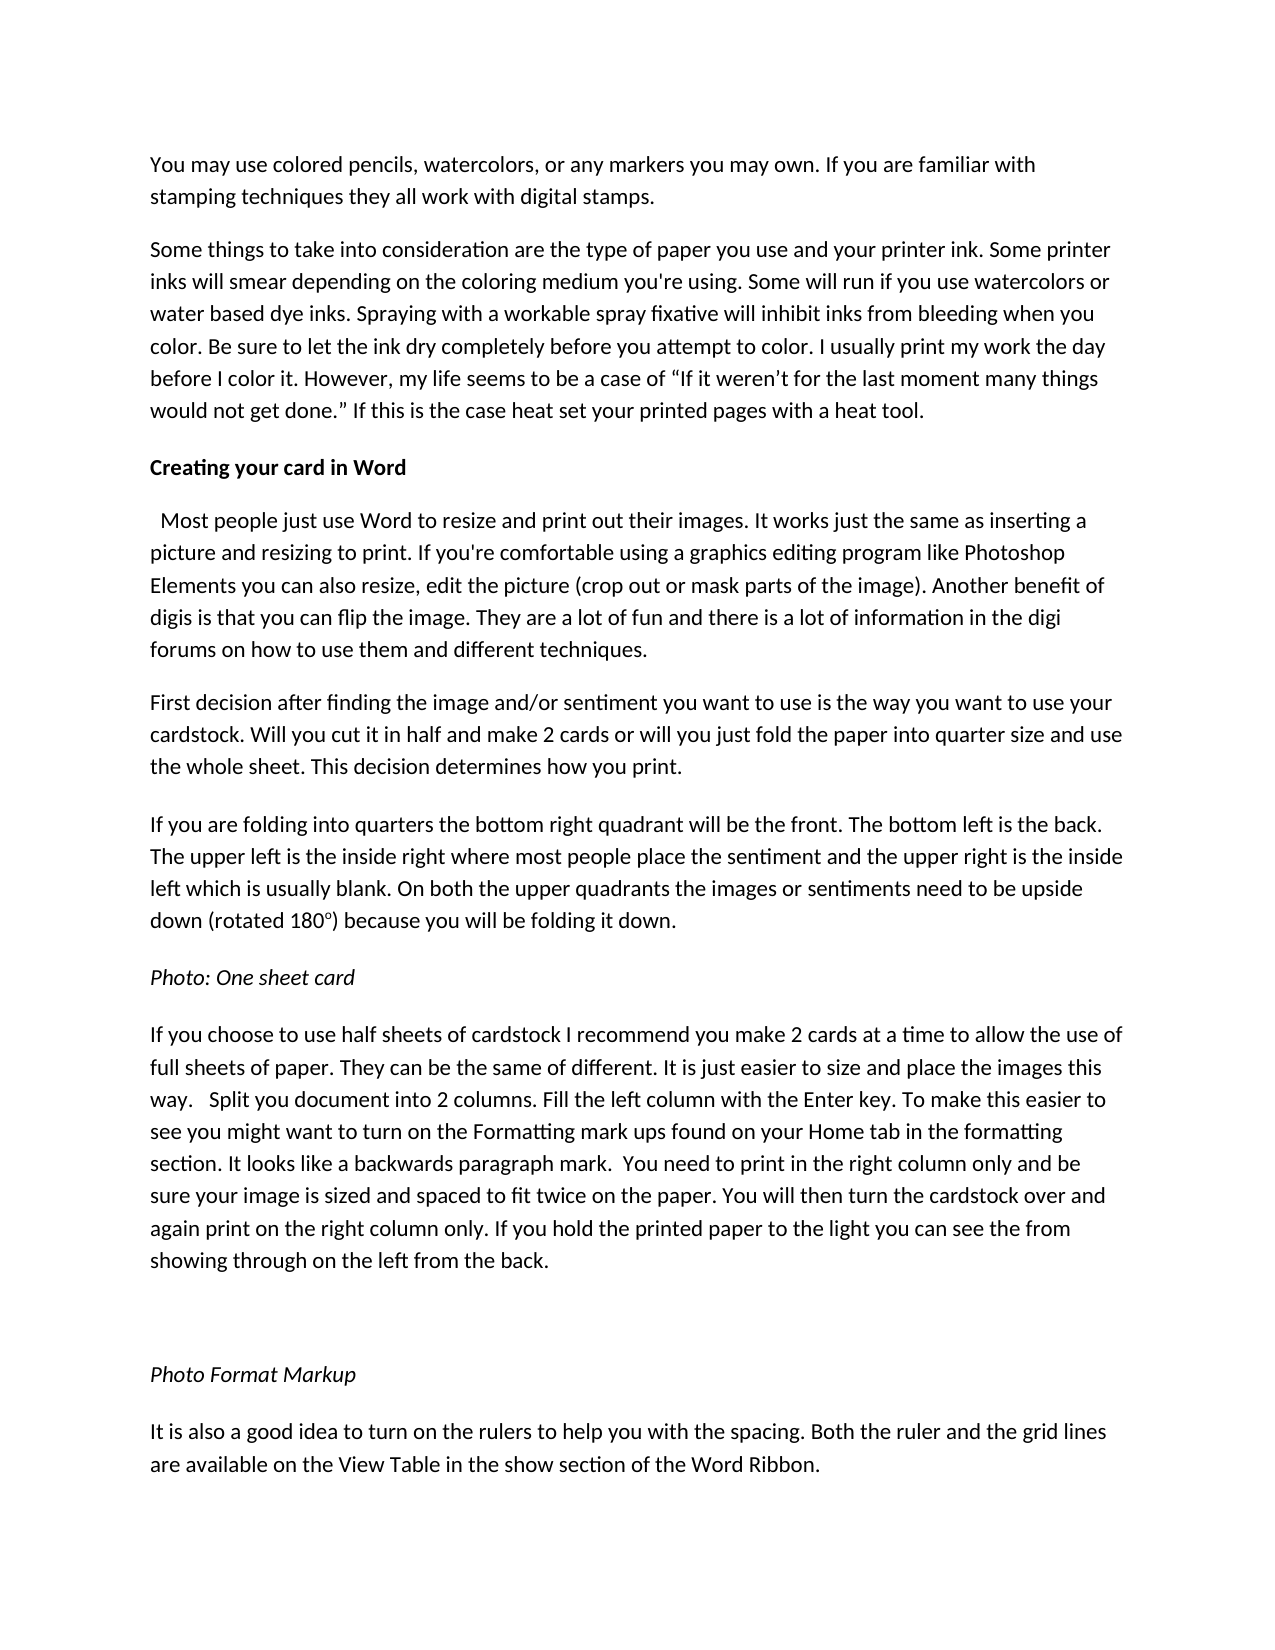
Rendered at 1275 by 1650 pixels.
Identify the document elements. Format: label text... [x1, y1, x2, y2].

text Some things to take into consideration are the type of paper you use and your printer ink. Some printer inks will smear depending on the coloring medium you're using. Some will run if you use watercolors or water based dye inks. Spraying with a workable spray fixative will inhibit inks from bleeding when you color. Be sure to let the ink dry completely before you attempt to color. I usually print my work the day before I color it. However, my life seems to be a case of “If it weren’t for the last moment many things would not get done.” If this is the case heat set your printed pages with a heat tool. [150, 235, 1125, 424]
text Photo: One sheet card [150, 963, 1125, 991]
text It is also a good idea to turn on the rulers to help you with the spacing. Both the ruler and the grid lines are available on the View Table in the show section of the Word Ribbon. [150, 1417, 1125, 1478]
text Most people just use Word to resize and print out their images. It works just the same as inserting a picture and resizing to print. If you're comfortable using a graphics editing program like Photoshop Elements you can also resize, edit the picture (crop out or mask parts of the image). Another benefit of digis is that you can flip the image. They are a lot of fun and there is a lot of information in the digi forums on how to use them and different techniques. [150, 506, 1125, 663]
text If you are folding into quarters the bottom right quadrant will be the front. The bottom left is the back. The upper left is the inside right where most people place the sentiment and the upper right is the inside left which is usually blank. On both the upper quadrants the images or sentiments need to be upside down (rotated 180o) because you will be folding it down. [150, 810, 1125, 934]
text Creating your card in Word [150, 453, 1125, 481]
text If you choose to use half sheets of cardstock I recommend you make 2 cards at a time to allow the use of full sheets of paper. They can be the same of different. It is just easier to size and place the images this way. Split you document into 2 columns. Fill the left column with the Enter key. To make this easier to see you might want to turn on the Formatting mark ups found on your Home tab in the formatting section. It looks like a backwards paragraph mark. You need to print in the right column only and be sure your image is sized and spaced to fit twice on the paper. You will then turn the cardstock over and again print on the right column only. If you hold the printed paper to the light you can see the from showing through on the left from the back. [150, 1021, 1125, 1274]
text Photo Format Markup [150, 1360, 1125, 1388]
text First decision after finding the image and/or sentiment you want to use is the way you want to use your cardstock. Will you cut it in half and make 2 cards or will you just fold the paper into quarter size and use the whole sheet. This decision determines how you print. [150, 688, 1125, 781]
text You may use colored pencils, watercolors, or any markers you may own. If you are familiar with stamping techniques they all work with digital stamps. [150, 150, 1125, 210]
